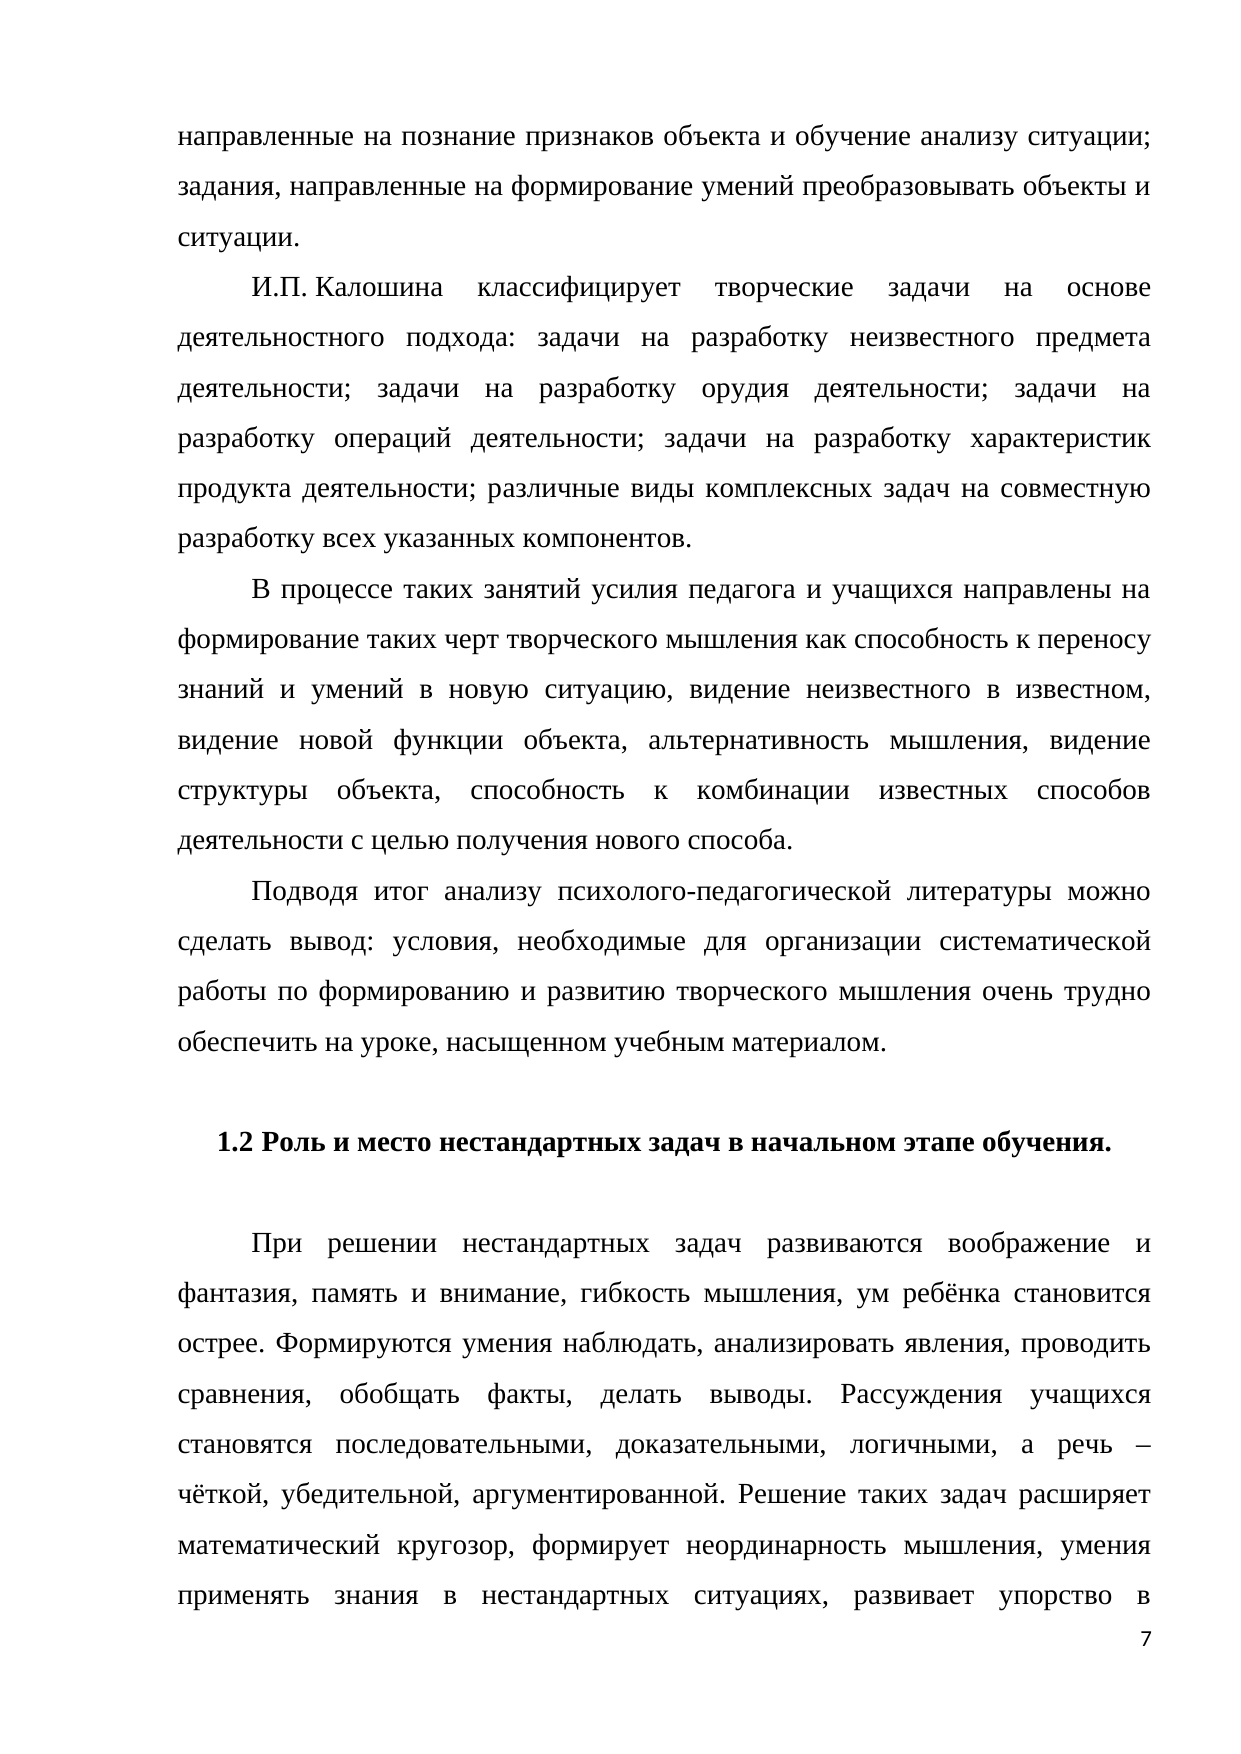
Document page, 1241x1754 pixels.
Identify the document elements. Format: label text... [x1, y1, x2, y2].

text Подводя итог анализу психолого-педагогической литературы можно сделать вывод: условия, неoбходимые для организации систематической работы по формированию и развитию творческого мышления очень трудно обеспечить на уроке, насыщенном учебным материалом. [177, 1007, 1152, 1057]
list Роль и место нестандартных задач в начальном этапе обучения. [177, 1124, 1152, 1158]
text В процессе таких занятий усилия педагога и учащихся направлены на формирование таких черт творческого мышления как способность к переносу знаний и умений в новую ситуацию, видение неизвестного в известном, видение новой функции объекта, альтернативность мышления, видение структуры объекта, способность к комбинации известных способов деятельности с целью получения нового способа. [177, 571, 1152, 856]
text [177, 1225, 1152, 1611]
text И.П. Калошина классифицирует творческие задачи на основе деятельностного подхода: задачи на разработку неизвестного предмета деятельности; задачи на разработку орудия деятельности; задачи на разработку операций деятельности; задачи на разработку характеристик продукта деятельности; рaзличные виды комплексных задач на совместную разработку всех указанных компонентов. [177, 269, 1152, 554]
text Подводя итог анализу психолого-педагогической литературы можно сделать вывод: условия, неoбходимые для организации систематической работы по формированию и развитию творческого мышления очень трудно обеспечить на уроке, насыщенном учебным материалом. [177, 873, 1152, 974]
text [177, 118, 1152, 252]
